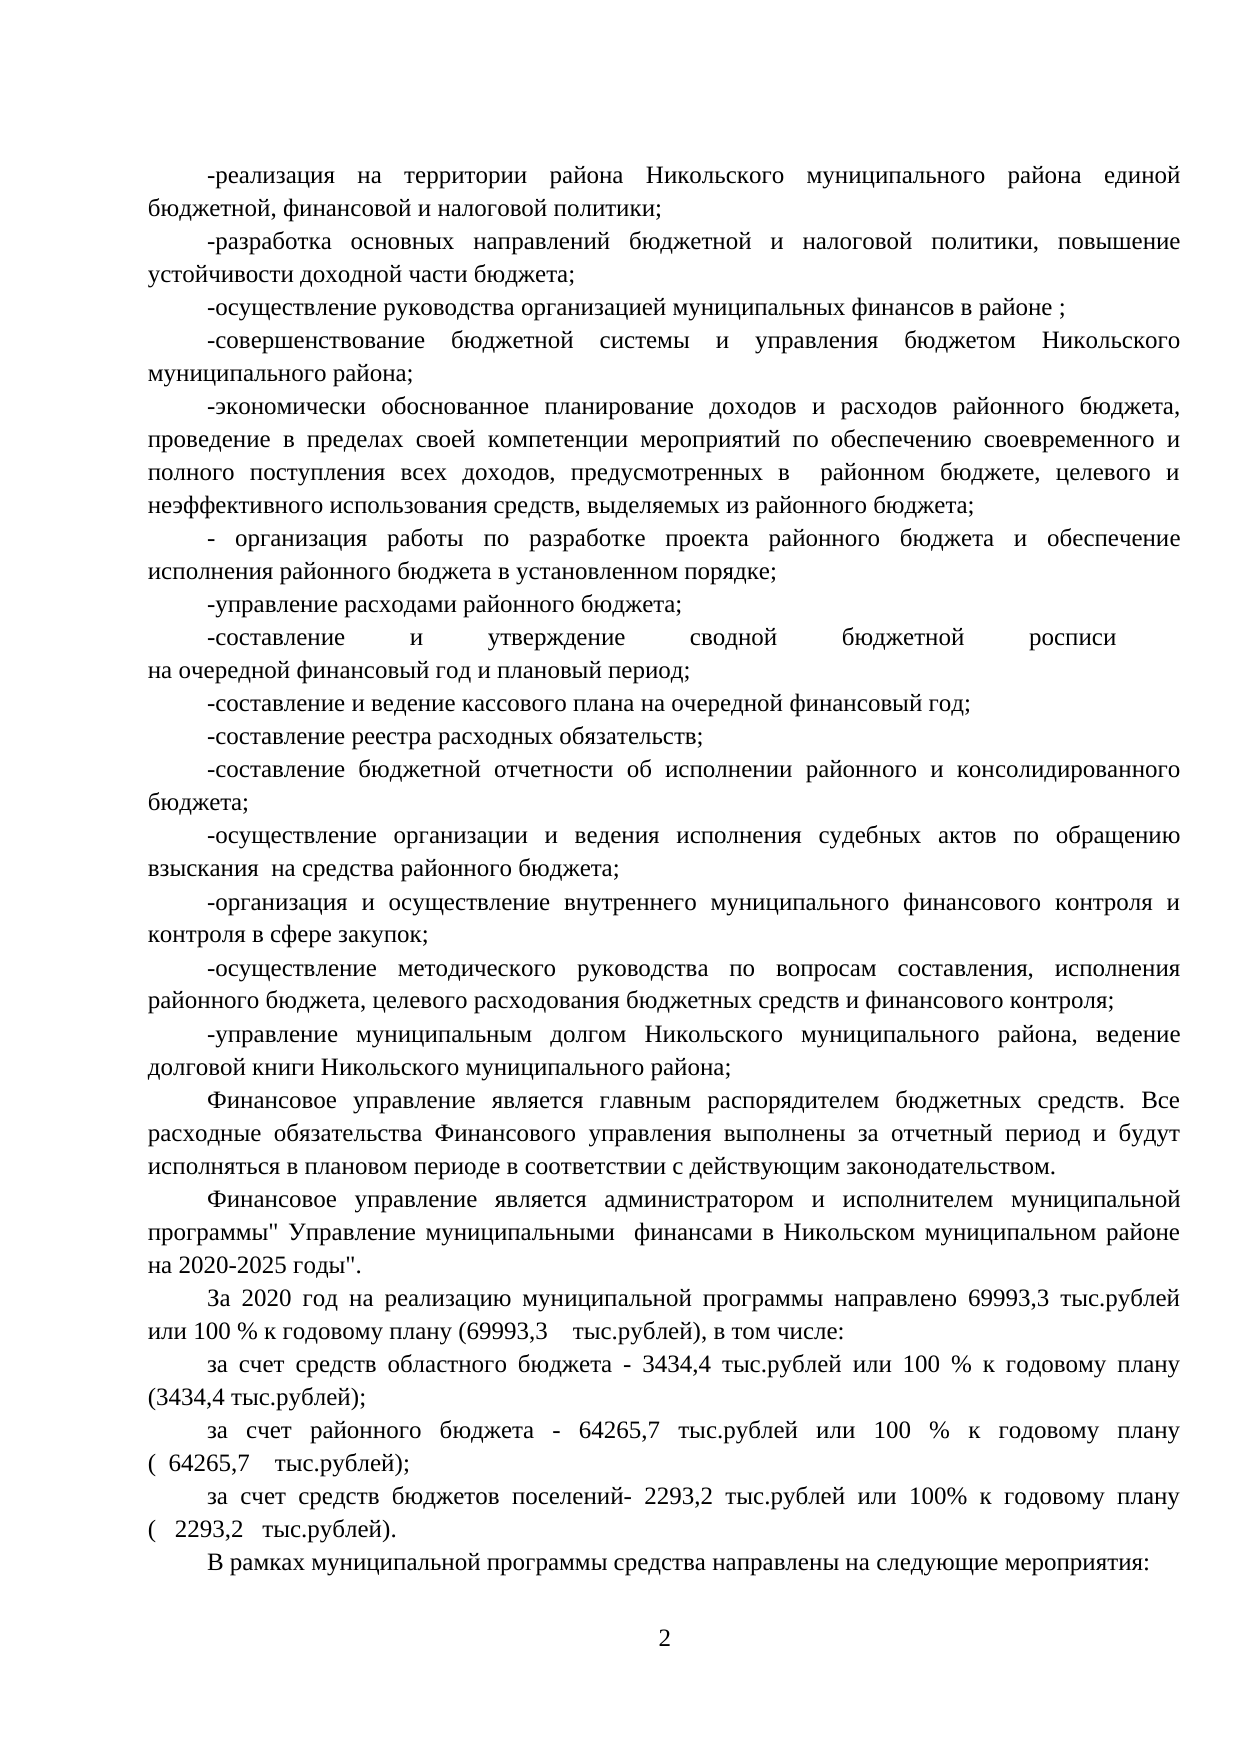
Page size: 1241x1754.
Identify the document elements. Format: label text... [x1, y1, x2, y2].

text -составление реестра расходных обязательств; [148, 721, 1181, 750]
text -совершенствование бюджетной системы и управления бюджетом Никольского муниципального района; [148, 325, 1181, 387]
text -составление бюджетной отчетности об исполнении районного и консолидированного бюджета; [148, 754, 1181, 816]
text -управление расходами районного бюджета; [148, 589, 1181, 618]
text за счет районного бюджета - 64265,7 тыс.рублей или 100 % к годовому плану ( 64265,7 тыс.рублей); [148, 1415, 1181, 1477]
text -осуществление методического руководства по вопросам составления, исполнения районного бюджета, целевого расходования бюджетных средств и финансового контроля; [148, 953, 1181, 1014]
text -осуществление организации и ведения исполнения судебных актов по обращению взыскания на средства районного бюджета; [148, 821, 1181, 882]
text Финансовое управление является главным распорядителем бюджетных средств. Все расходные обязательства Финансового управления выполнены за отчетный период и будут исполняться в плановом периоде в соответствии с действующим законодательством. [148, 1085, 1181, 1179]
text -осуществление руководства организацией муниципальных финансов в районе ; [148, 292, 1181, 321]
text - организация работы по разработке проекта районного бюджета и обеспечение исполнения районного бюджета в установленном порядке; [148, 523, 1181, 585]
text -реализация на территории района Никольского муниципального района единой бюджетной, финансовой и налоговой политики; [148, 160, 1181, 222]
text -экономически обоснованное планирование доходов и расходов районного бюджета, проведение в пределах своей компетенции мероприятий по обеспечению своевременного и полного поступления всех доходов, предусмотренных в районном бюджете, целевого и неэффективного использования средств, выделяемых из районного бюджета; [148, 391, 1181, 519]
text -организация и осуществление внутреннего муниципального финансового контроля и контроля в сфере закупок; [148, 887, 1181, 948]
text В рамках муниципальной программы средства направлены на следующие мероприятия: [148, 1547, 1181, 1576]
text -разработка основных направлений бюджетной и налоговой политики, повышение устойчивости доходной части бюджета; [148, 226, 1181, 288]
text за счет средств бюджетов поселений- 2293,2 тыс.рублей или 100% к годовому плану ( 2293,2 тыс.рублей). [148, 1481, 1181, 1543]
text -управление муниципальным долгом Никольского муниципального района, ведение долговой книги Никольского муниципального района; [148, 1019, 1181, 1080]
text За 2020 год на реализацию муниципальной программы направлено 69993,3 тыс.рублей или 100 % к годовому плану (69993,3 тыс.рублей), в том числе: [148, 1283, 1181, 1344]
text -составление и ведение кассового плана на очередной финансовый год; [148, 688, 1181, 717]
text Финансовое управление является администратором и исполнителем муниципальной программы" Управление муниципальными финансами в Никольском муниципальном районе на 2020-2025 годы". [148, 1184, 1181, 1278]
text за счет средств областного бюджета - 3434,4 тыс.рублей или 100 % к годовому плану (3434,4 тыс.рублей); [148, 1349, 1181, 1411]
text -составление и утверждение сводной бюджетной росписи на очередной финансовый год и плановый период; [148, 622, 1181, 684]
